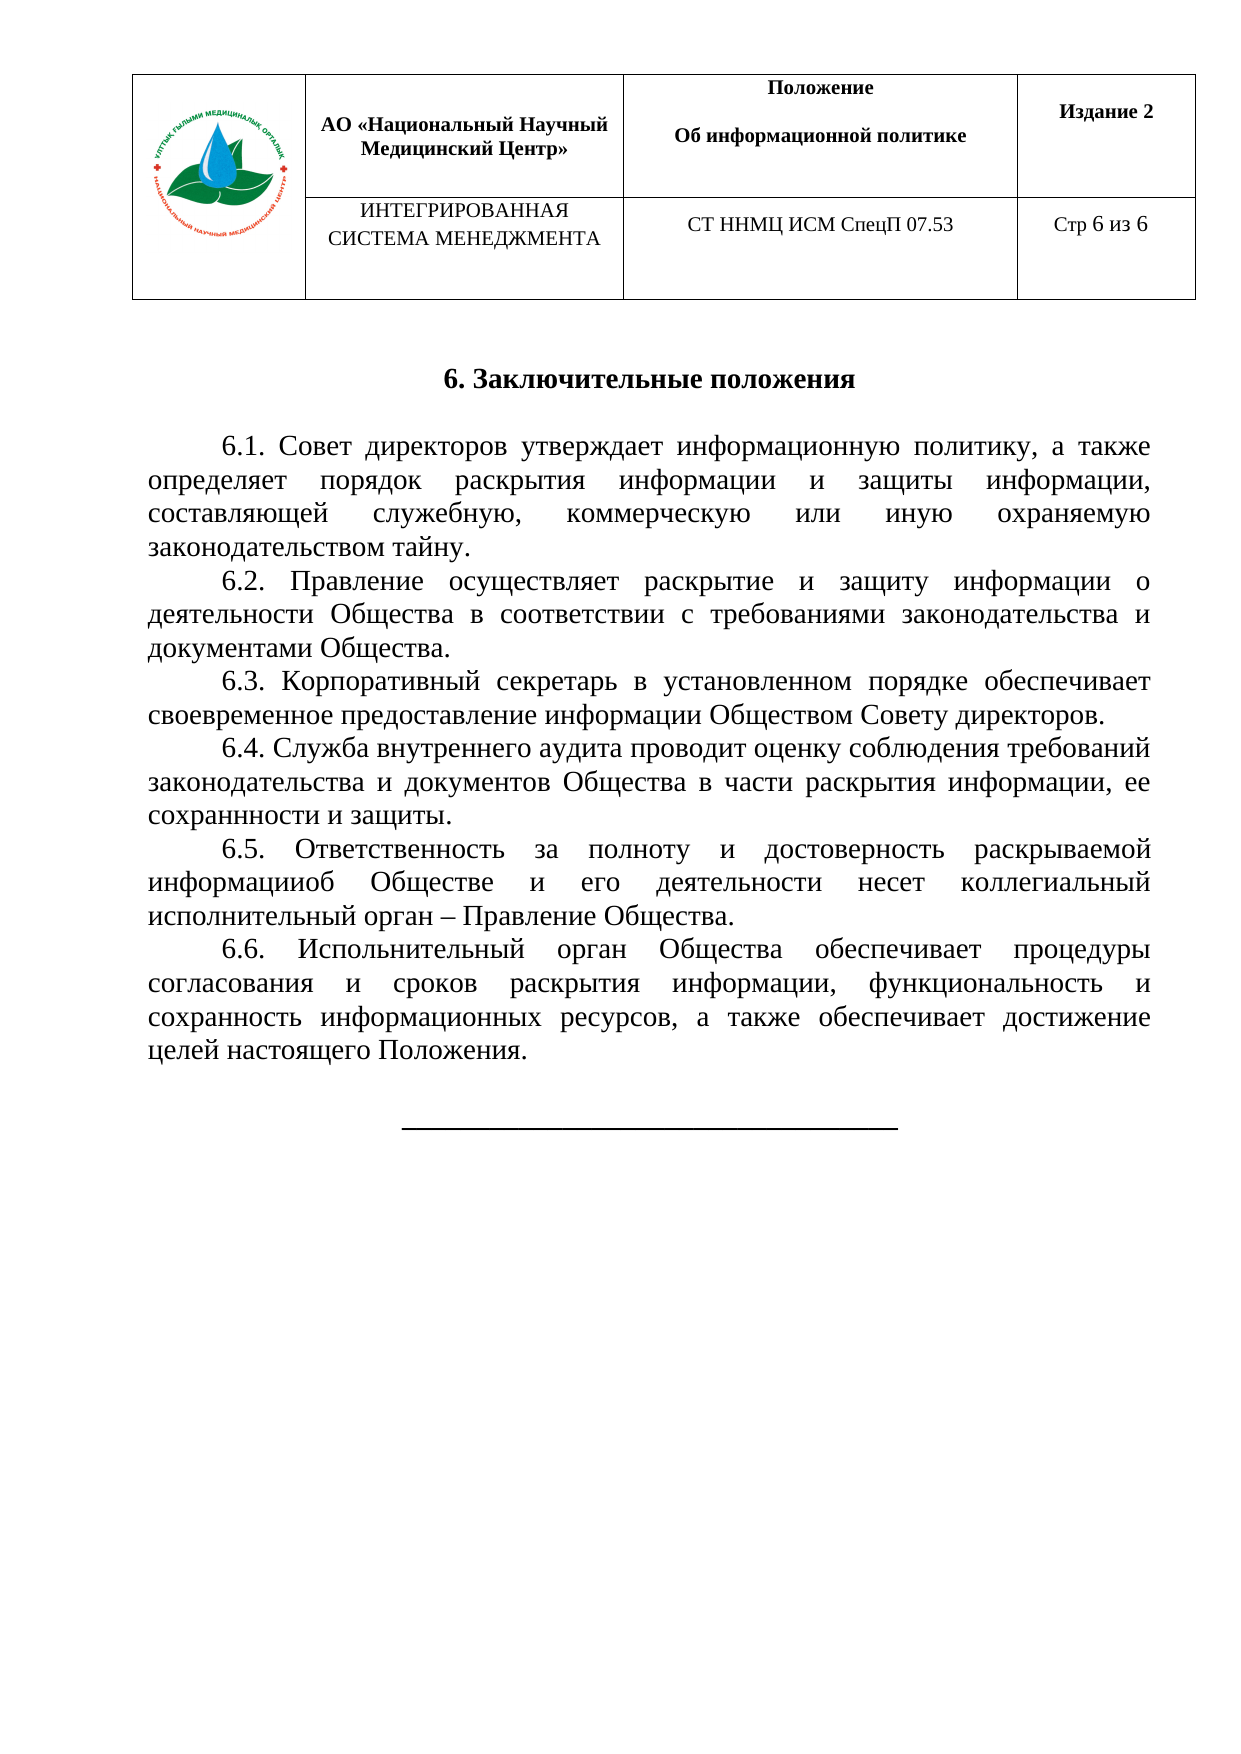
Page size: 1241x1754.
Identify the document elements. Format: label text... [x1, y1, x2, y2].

text __________________________________ [148, 1099, 1152, 1133]
text 6.2. Правление осуществляет раскрытие и защиту информации о деятельности Общества в соответствии с требованиями законодательства и документами Общества. [148, 563, 1152, 663]
text 6.1. Совет директоров утверждает информационную политику, а также определяет порядок раскрытия информации и защиты информации, составляющей служебную, коммерческую или иную охраняемую законодательством тайну. [148, 428, 1152, 563]
text 6.5. Ответственность за полноту и достоверность раскрываемой информацииоб Обществе и его деятельности несет коллегиальный исполнительный орган – Правление Общества. [148, 831, 1152, 932]
picture [146, 102, 292, 253]
text 6.4. Служба внутреннего аудита проводит оценку соблюдения требований законодательства и документов Общества в части раскрытия информации, ее сохраннности и защиты. [148, 730, 1152, 831]
text 6.3. Корпоративный секретарь в установленном порядке обеспечивает своевременное предоставление информации Обществом Совету директоров. [148, 663, 1152, 730]
text 6. Заключительные положения [148, 361, 1152, 395]
text 6.6. Испольнительный орган Общества обеспечивает процедуры согласования и сроков раскрытия информации, функциональность и сохранность информационных ресурсов, а также обеспечивает достижение целей настоящего Положения. [148, 932, 1152, 1066]
